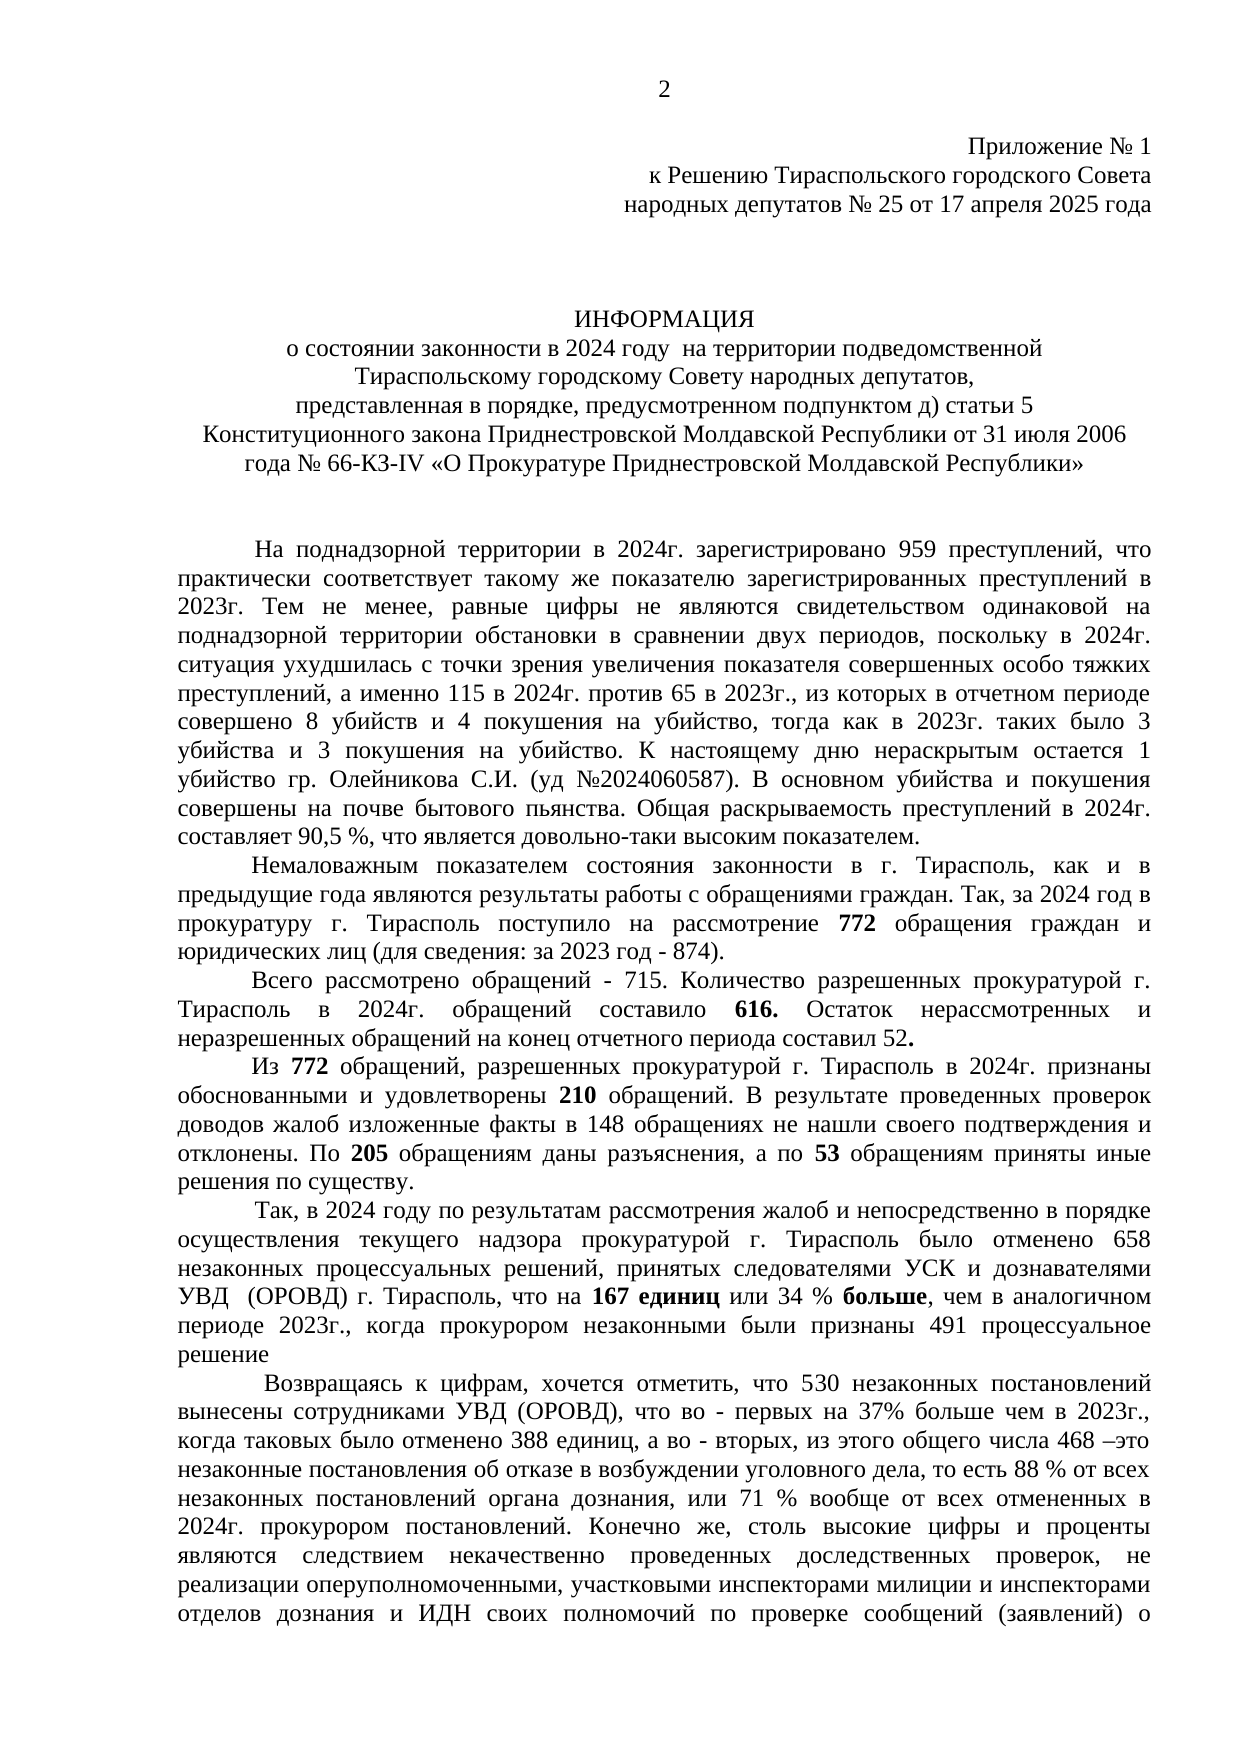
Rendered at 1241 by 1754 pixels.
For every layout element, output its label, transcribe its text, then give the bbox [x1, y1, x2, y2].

text Тираспольскому городскому Совету народных депутатов, [177, 361, 1152, 390]
text Конституционного закона Приднестровской Молдавской Республики от 31 июля 2006 года № 66-КЗ-IV «О Прокуратуре Приднестровской Молдавской Республики» [177, 419, 1152, 476]
text Так, в 2024 году по результатам рассмотрения жалоб и непосредственно в порядке осуществления текущего надзора прокуратурой г. Тирасполь было отменено 658 незаконных процессуальных решений, принятых следователями УСК и дознавателями УВД (ОРОВД) г. Тирасполь, что на 167 единиц или 34 % больше, чем в аналогичном периоде 2023г., когда прокурором незаконными были признаны 491 процессуальное решение [177, 1195, 1152, 1368]
text ИНФОРМАЦИЯ [177, 304, 1152, 333]
text На поднадзорной территории в 2024г. зарегистрировано 959 преступлений, что практически соответствует такому же показателю зарегистрированных преступлений в 2023г. Тем не менее, равные цифры не являются свидетельством одинаковой на поднадзорной территории обстановки в сравнении двух периодов, поскольку в 2024г. ситуация ухудшилась с точки зрения увеличения показателя совершенных особо тяжких преступлений, а именно 115 в 2024г. против 65 в 2023г., из которых в отчетном периоде совершено 8 убийств и 4 покушения на убийство, тогда как в 2023г. таких было 3 убийства и 3 покушения на убийство. К настоящему дню нераскрытым остается 1 убийство гр. Олейникова С.И. (уд №2024060587). В основном убийства и покушения совершены на почве бытового пьянства. Общая раскрываемость преступлений в 2024г. составляет 90,5 %, что является довольно-таки высоким показателем. [177, 534, 1152, 850]
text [177, 1368, 1152, 1626]
text к Решению Тираспольского городского Совета [177, 160, 1152, 189]
text о состоянии законности в 2024 году на территории подведомственной [177, 333, 1152, 361]
text народных депутатов № 25 от 17 апреля 2025 года [177, 189, 1152, 218]
text Немаловажным показателем состояния законности в г. Тирасполь, как и в предыдущие года являются результаты работы с обращениями граждан. Так, за 2024 год в прокуратуру г. Тирасполь поступило на рассмотрение 772 обращения граждан и юридических лиц (для сведения: за 2023 год - 874). [177, 850, 1152, 965]
text Всего рассмотрено обращений - 715. Количество разрешенных прокуратурой г. Тирасполь в 2024г. обращений составило 616. Остаток нерассмотренных и неразрешенных обращений на конец отчетного периода составил 52. [177, 965, 1152, 1051]
text представленная в порядке, предусмотренном подпунктом д) статьи 5 [177, 390, 1152, 419]
text Приложение № 1 [177, 131, 1152, 160]
text Из 772 обращений, разрешенных прокуратурой г. Тирасполь в 2024г. признаны обоснованными и удовлетворены 210 обращений. В результате проведенных проверок доводов жалоб изложенные факты в 148 обращениях не нашли своего подтверждения и отклонены. По 205 обращениям даны разъяснения, а по 53 обращениям приняты иные решения по существу. [177, 1051, 1152, 1195]
